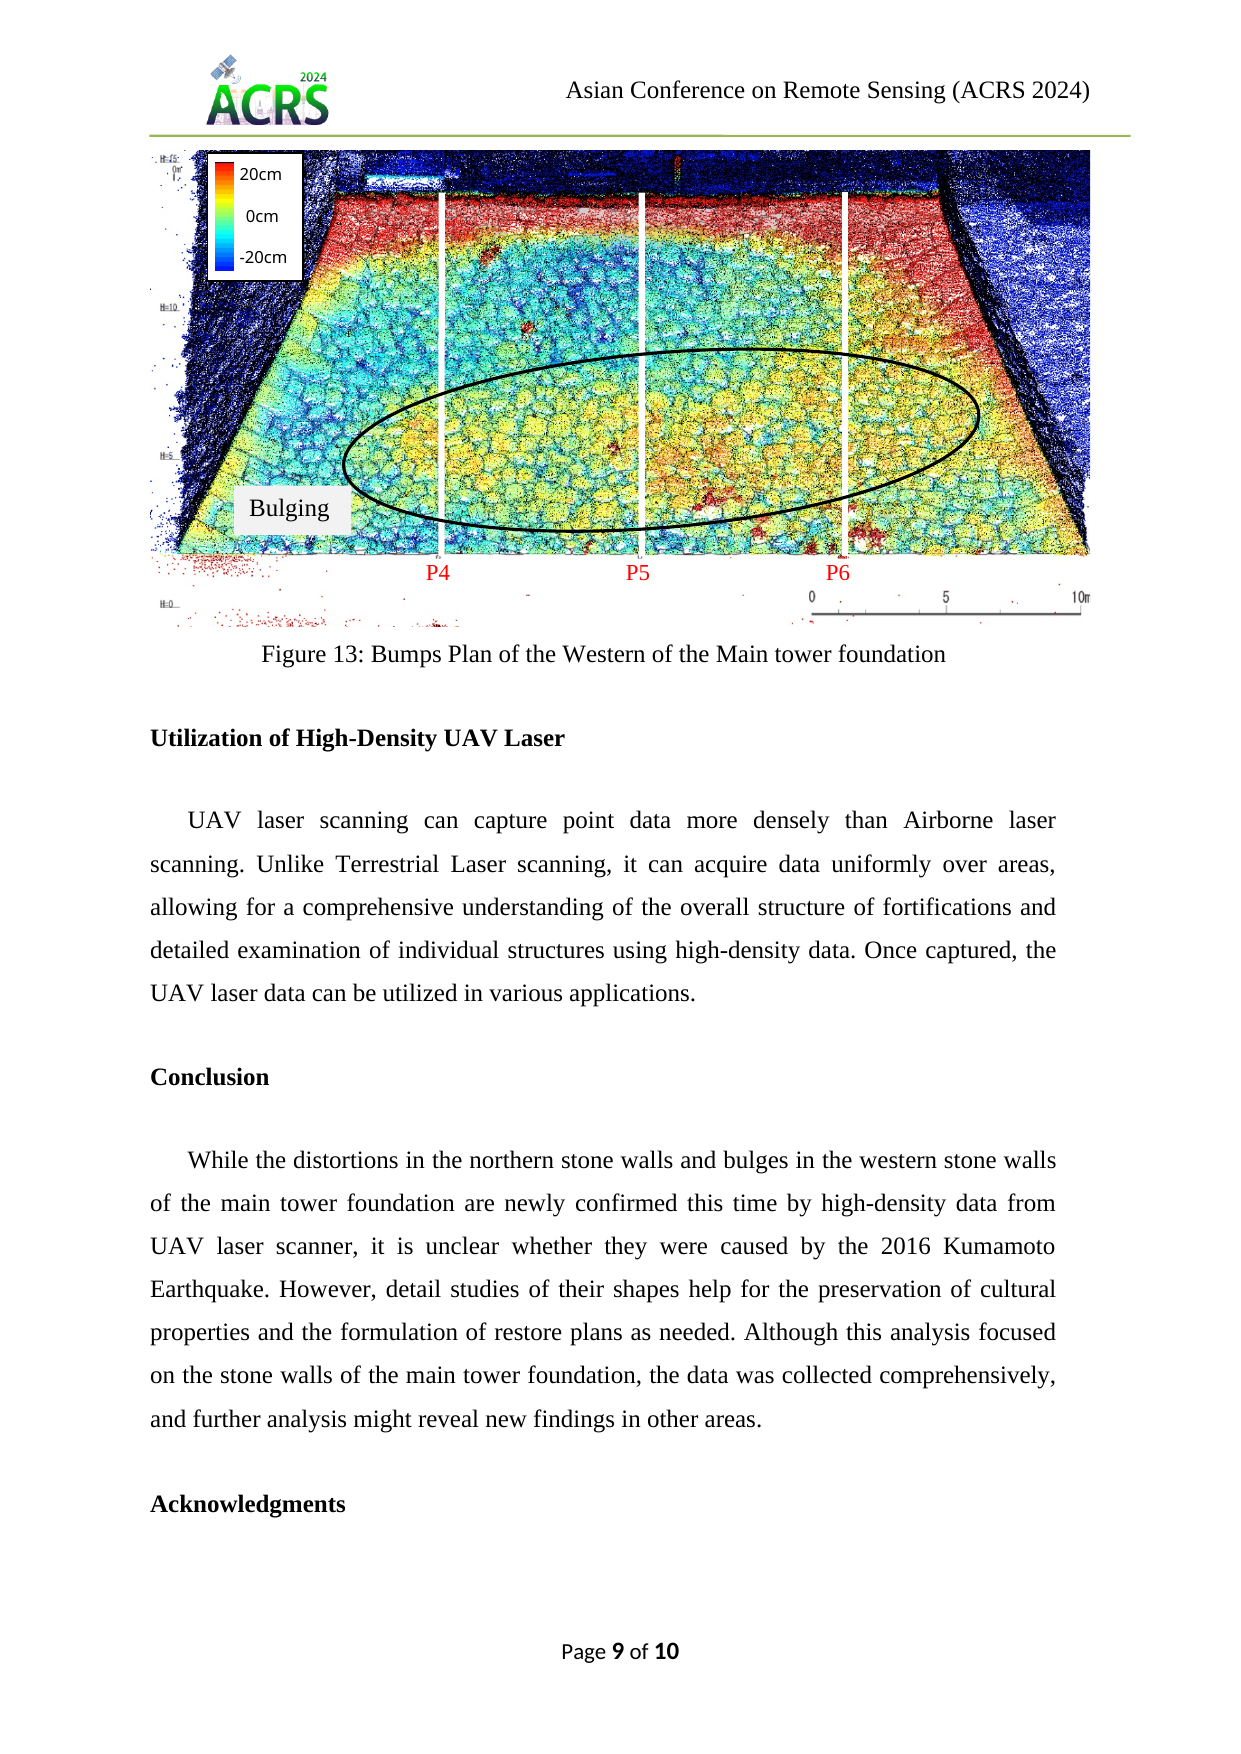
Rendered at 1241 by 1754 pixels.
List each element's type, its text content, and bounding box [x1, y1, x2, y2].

text Conclusion [150, 1062, 1061, 1091]
text Acknowledgments [150, 1489, 1061, 1518]
text Figure 13: Bumps Plan of the Western of the Main tower foundation [150, 639, 1057, 667]
picture [150, 150, 1091, 627]
text UAV laser scanning can capture point data more densely than Airborne laser scanning. Unlike Terrestrial Laser scanning, it can acquire data uniformly over areas, allowing for a comprehensive understanding of the overall structure of fortifications and detailed examination of individual structures using high-density data. Once captured, the UAV laser data can be utilized in various applications. [150, 806, 1057, 1007]
text While the distortions in the northern stone walls and bulges in the western stone walls of the main tower foundation are newly confirmed this time by high-density data from UAV laser scanner, it is unclear whether they were caused by the 2016 Kumamoto Earthquake. However, detail studies of their shapes help for the preservation of cultural properties and the formulation of restore plans as needed. Although this analysis focused on the stone walls of the main tower foundation, the data was collected comprehensively, and further analysis might reveal new findings in other areas. [150, 1145, 1057, 1432]
text Utilization of High-Density UAV Laser [150, 723, 1061, 752]
picture [197, 52, 338, 124]
